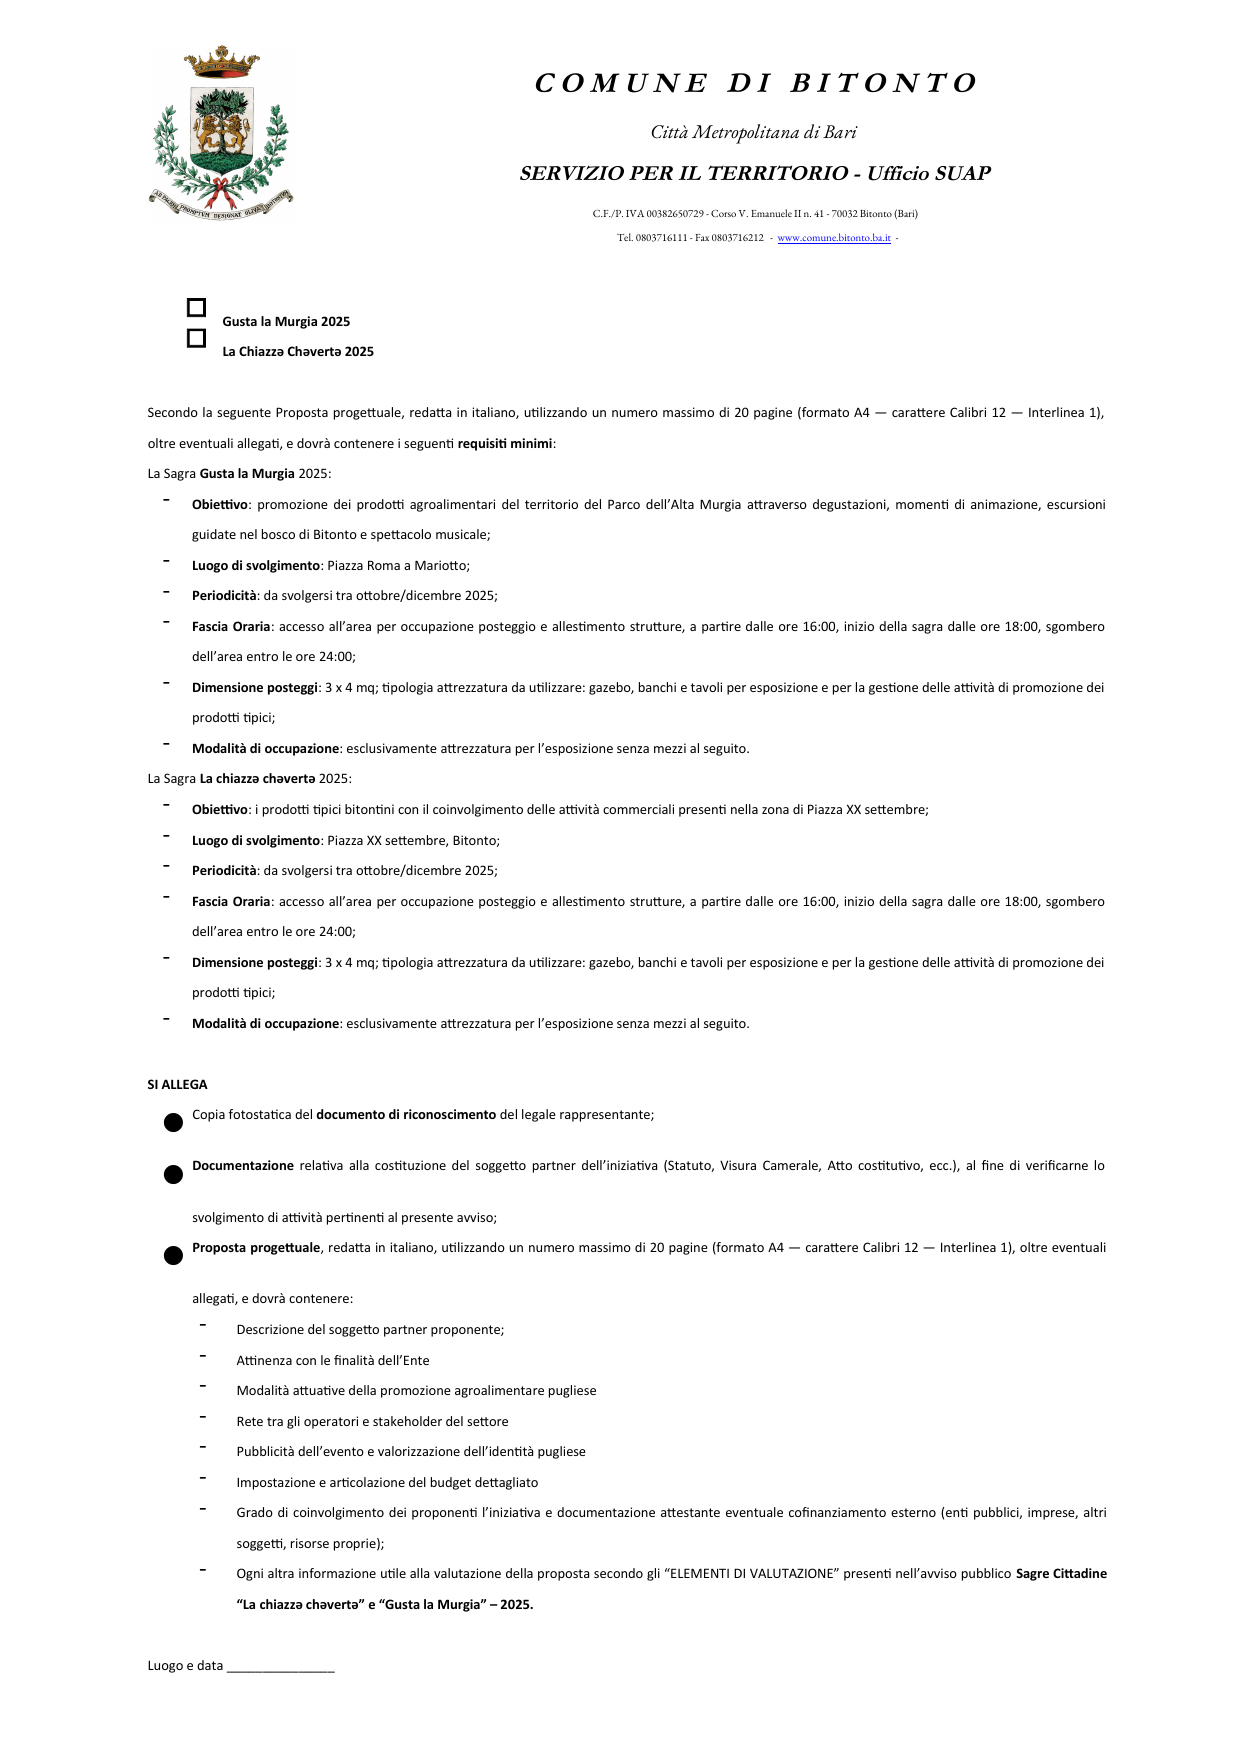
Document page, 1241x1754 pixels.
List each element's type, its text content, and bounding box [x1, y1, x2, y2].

text Luogo e data _______________ [147, 1643, 1107, 1674]
list Fascia Oraria: accesso all’area per occupazione posteggio e allestimento strutture, a partire dalle ore 16:00, inizio della sagra dalle ore 18:00, sgombero dell’area entro le ore 24:00; [162, 879, 1107, 940]
list La Chiazzǝ Chǝvertǝ 2025 [185, 330, 1107, 360]
list Luogo di svolgimento: Piazza XX settembre, Bitonto; [162, 818, 1107, 849]
list Luogo di svolgimento: Piazza Roma a Mariotto; [162, 543, 1107, 574]
list Grado di coinvolgimento dei proponenti l’iniziativa e documentazione attestante eventuale cofinanziamento esterno (enti pubblici, imprese, altri soggetti, risorse proprie); [199, 1491, 1107, 1552]
text La Sagra Gusta la Murgia 2025: [147, 452, 1107, 482]
list Fascia Oraria: accesso all’area per occupazione posteggio e allestimento strutture, a partire dalle ore 16:00, inizio della sagra dalle ore 18:00, sgombero dell’area entro le ore 24:00; [162, 604, 1107, 666]
list Periodicità: da svolgersi tra ottobre/dicembre 2025; [162, 849, 1107, 879]
list Proposta progettuale, redatta in italiano, utilizzando un numero massimo di 20 pagine (formato A4 — carattere Calibri 12 — Interlinea 1), oltre eventuali allegati, e dovrà contenere: [162, 1226, 1107, 1308]
text La Sagra La chiazzǝ chǝvertǝ 2025: [147, 757, 1107, 788]
list Obiettivo: promozione dei prodotti agroalimentari del territorio del Parco dell’Alta Murgia attraverso degustazioni, momenti di animazione, escursioni guidate nel bosco di Bitonto e spettacolo musicale; [162, 482, 1107, 543]
list Dimensione posteggi: 3 x 4 mq; tipologia attrezzatura da utilizzare: gazebo, banchi e tavoli per esposizione e per la gestione delle attività di promozione dei prodotti tipici; [162, 940, 1107, 1001]
list Pubblicità dell’evento e valorizzazione dell’identità pugliese [199, 1430, 1107, 1460]
picture [147, 44, 296, 222]
list Documentazione relativa alla costituzione del soggetto partner dell’iniziativa (Statuto, Visura Camerale, Atto costitutivo, ecc.), al fine di verificarne lo svolgimento di attività pertinenti al presente avviso; [162, 1144, 1107, 1226]
text Secondo la seguente Proposta progettuale, redatta in italiano, utilizzando un numero massimo di 20 pagine (formato A4 — carattere Calibri 12 — Interlinea 1), oltre eventuali allegati, e dovrà contenere i seguenti requisiti minimi: [147, 391, 1107, 452]
list Ogni altra informazione utile alla valutazione della proposta secondo gli “ELEMENTI DI VALUTAZIONE” presenti nell’avviso pubblico Sagre Cittadine “La chiazzǝ chǝvertǝ” e “Gusta la Murgia” – 2025. [199, 1552, 1107, 1613]
list Rete tra gli operatori e stakeholder del settore [199, 1399, 1107, 1430]
list Copia fotostatica del documento di riconoscimento del legale rappresentante; [162, 1093, 1107, 1144]
text SI ALLEGA [147, 1062, 1107, 1093]
list Obiettivo: i prodotti tipici bitontini con il coinvolgimento delle attività commerciali presenti nella zona di Piazza XX settembre; [162, 788, 1107, 818]
list Periodicità: da svolgersi tra ottobre/dicembre 2025; [162, 574, 1107, 604]
list Impostazione e articolazione del budget dettagliato [199, 1460, 1107, 1491]
list Modalità di occupazione: esclusivamente attrezzatura per l’esposizione senza mezzi al seguito. [162, 1001, 1107, 1032]
list Gusta la Murgia 2025 [185, 299, 1107, 330]
list Attinenza con le finalità dell’Ente [199, 1338, 1107, 1369]
list Modalità di occupazione: esclusivamente attrezzatura per l’esposizione senza mezzi al seguito. [162, 727, 1107, 757]
list Dimensione posteggi: 3 x 4 mq; tipologia attrezzatura da utilizzare: gazebo, banchi e tavoli per esposizione e per la gestione delle attività di promozione dei prodotti tipici; [162, 666, 1107, 727]
list Modalità attuative della promozione agroalimentare pugliese [199, 1369, 1107, 1399]
list Descrizione del soggetto partner proponente; [199, 1308, 1107, 1338]
